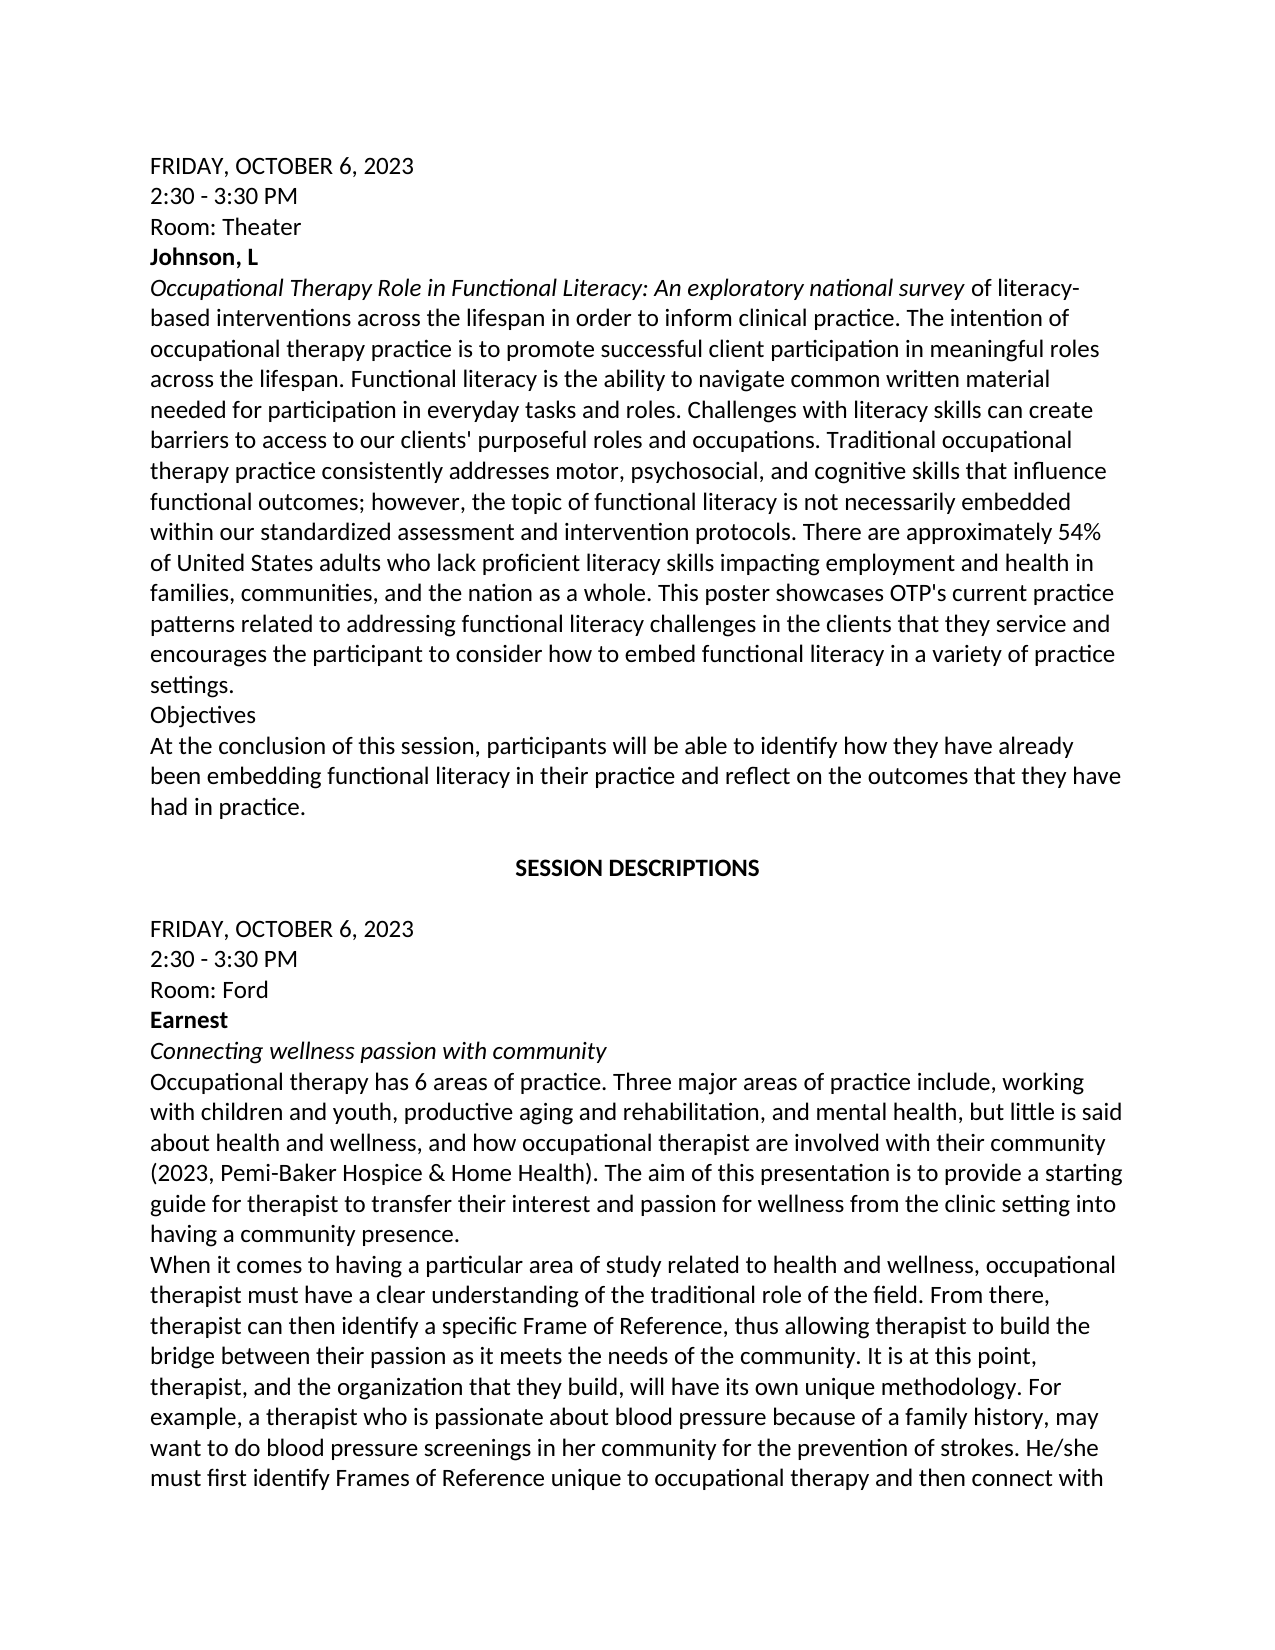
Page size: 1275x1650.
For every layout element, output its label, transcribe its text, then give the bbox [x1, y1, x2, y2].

text Occupational Therapy Role in Functional Literacy: An exploratory national survey of literacy-based interventions across the lifespan in order to inform clinical practice. The intention of occupational therapy practice is to promote successful client participation in meaningful roles across the lifespan. Functional literacy is the ability to navigate common written material needed for participation in everyday tasks and roles. Challenges with literacy skills can create barriers to access to our clients' purposeful roles and occupations. Traditional occupational therapy practice consistently addresses motor, psychosocial, and cognitive skills that influence functional outcomes; however, the topic of functional literacy is not necessarily embedded within our standardized assessment and intervention protocols. There are approximately 54% of United States adults who lack proficient literacy skills impacting employment and health in families, communities, and the nation as a whole. This poster showcases OTP's current practice patterns related to addressing functional literacy challenges in the clients that they service and encourages the participant to consider how to embed functional literacy in a variety of practice settings. [150, 272, 1125, 699]
text At the conclusion of this session, participants will be able to identify how they have already been embedding functional literacy in their practice and reflect on the outcomes that they have had in practice. [150, 730, 1125, 821]
text SESSION DESCRIPTIONS [150, 852, 1125, 882]
text Connecting wellness passion with community [150, 1035, 1125, 1066]
text FRIDAY, OCTOBER 6, 2023 [150, 150, 1125, 181]
text Objectives [150, 699, 1125, 730]
text 2:30 - 3:30 PM [150, 181, 1125, 211]
text Johnson, L [150, 242, 1125, 272]
text Earnest [150, 1004, 1125, 1035]
text Occupational therapy has 6 areas of practice. Three major areas of practice include, working with children and youth, productive aging and rehabilitation, and mental health, but little is said about health and wellness, and how occupational therapist are involved with their community (2023, Pemi-Baker Hospice & Home Health). The aim of this presentation is to provide a starting guide for therapist to transfer their interest and passion for wellness from the clinic setting into having a community presence. [150, 1066, 1125, 1249]
text FRIDAY, OCTOBER 6, 2023 [150, 913, 1125, 943]
text 2:30 - 3:30 PM [150, 943, 1125, 974]
text Room: Theater [150, 211, 1125, 242]
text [150, 1249, 1125, 1493]
text Room: Ford [150, 974, 1125, 1004]
